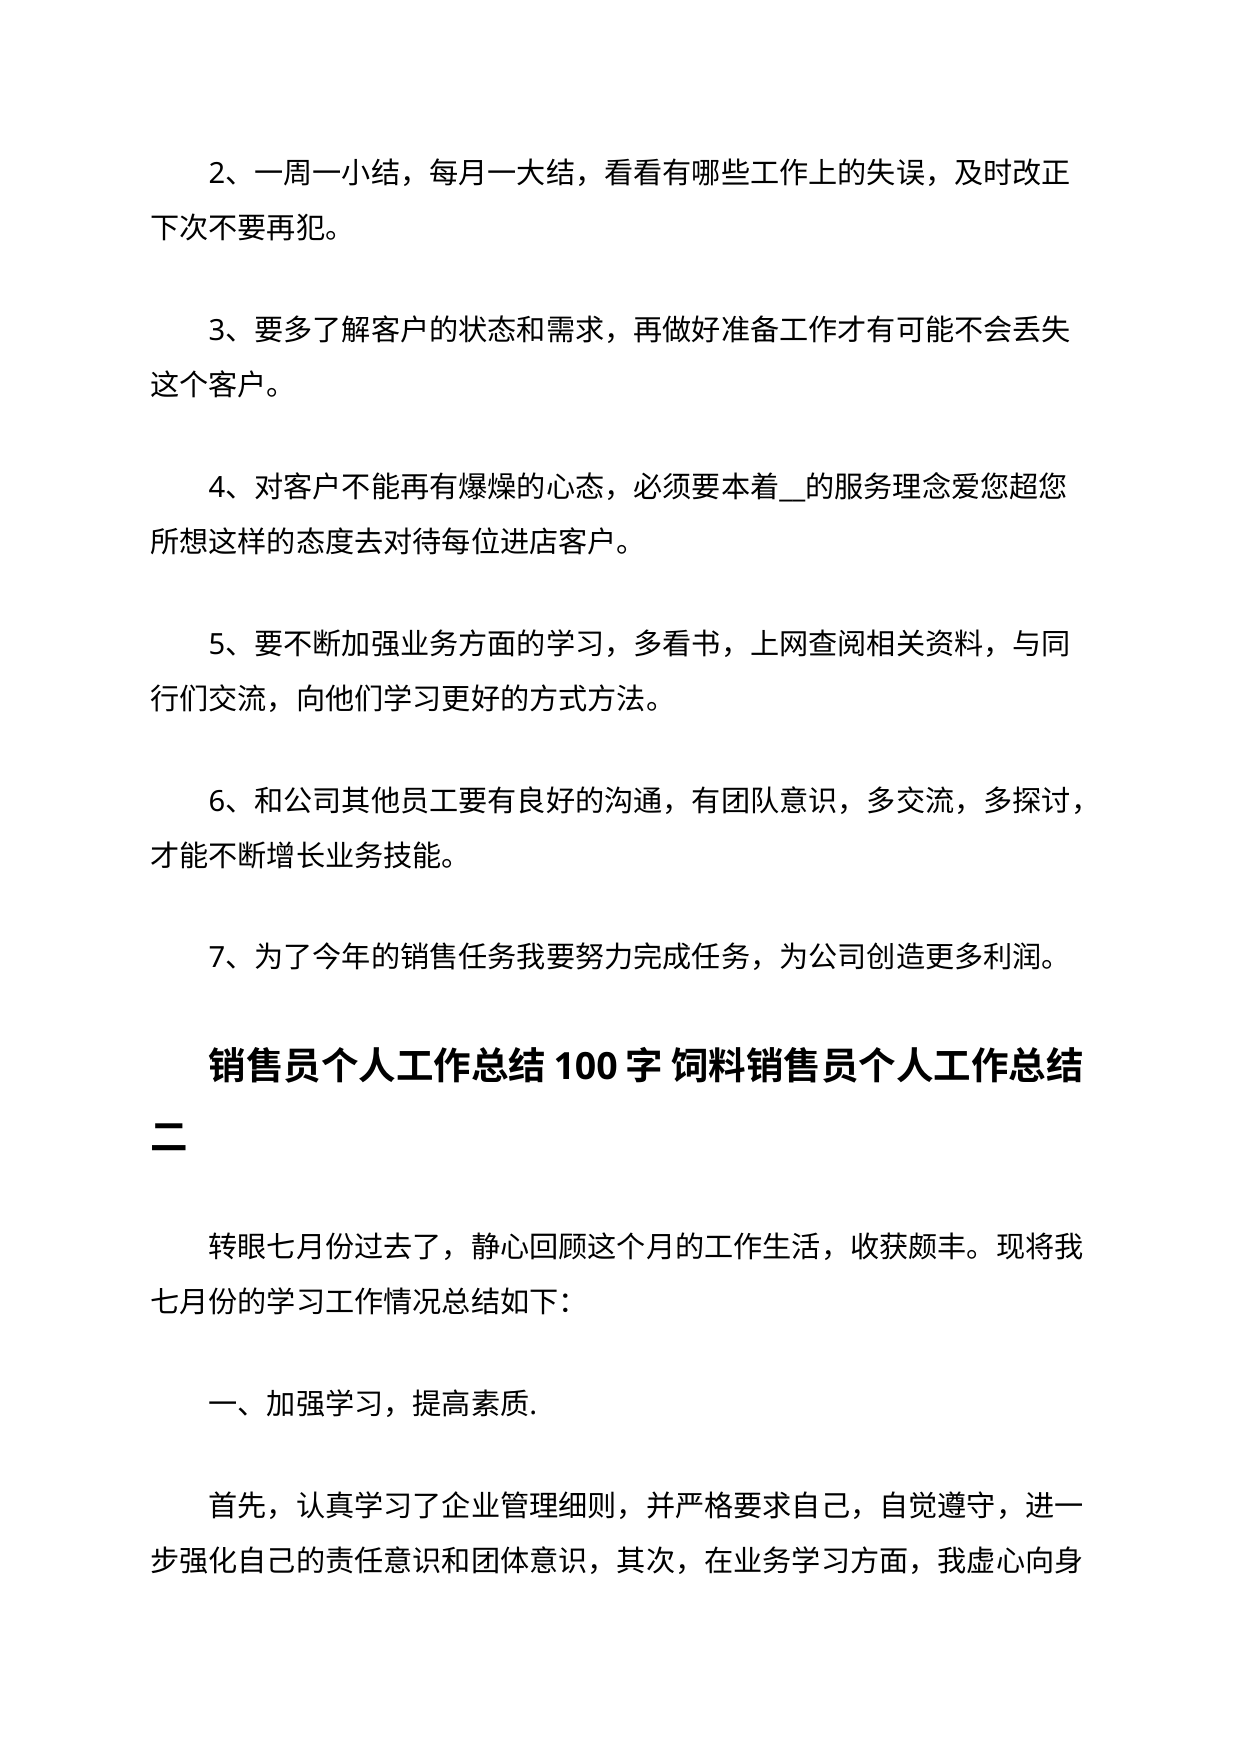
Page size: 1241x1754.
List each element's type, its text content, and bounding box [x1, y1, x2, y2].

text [150, 1483, 1090, 1580]
text 3、要多了解客户的状态和需求，再做好准备工作才有可能不会丢失这个客户。 [150, 307, 1090, 404]
text 4、对客户不能再有爆燥的心态，必须要本着__的服务理念爱您超您所想这样的态度去对待每位进店客户。 [150, 463, 1090, 561]
text 7、为了今年的销售任务我要努力完成任务，为公司创造更多利润。 [150, 934, 1090, 976]
text 一、加强学习，提高素质. [150, 1381, 1090, 1423]
text 销售员个人工作总结100字 饲料销售员个人工作总结二 [150, 1036, 1090, 1161]
text 2、一周一小结，每月一大结，看看有哪些工作上的失误，及时改正下次不要再犯。 [150, 150, 1090, 247]
text 6、和公司其他员工要有良好的沟通，有团队意识，多交流，多探讨，才能不断增长业务技能。 [150, 777, 1090, 874]
text 5、要不断加强业务方面的学习，多看书，上网查阅相关资料，与同行们交流，向他们学习更好的方式方法。 [150, 620, 1090, 718]
text 转眼七月份过去了，静心回顾这个月的工作生活，收获颇丰。现将我七月份的学习工作情况总结如下： [150, 1224, 1090, 1321]
